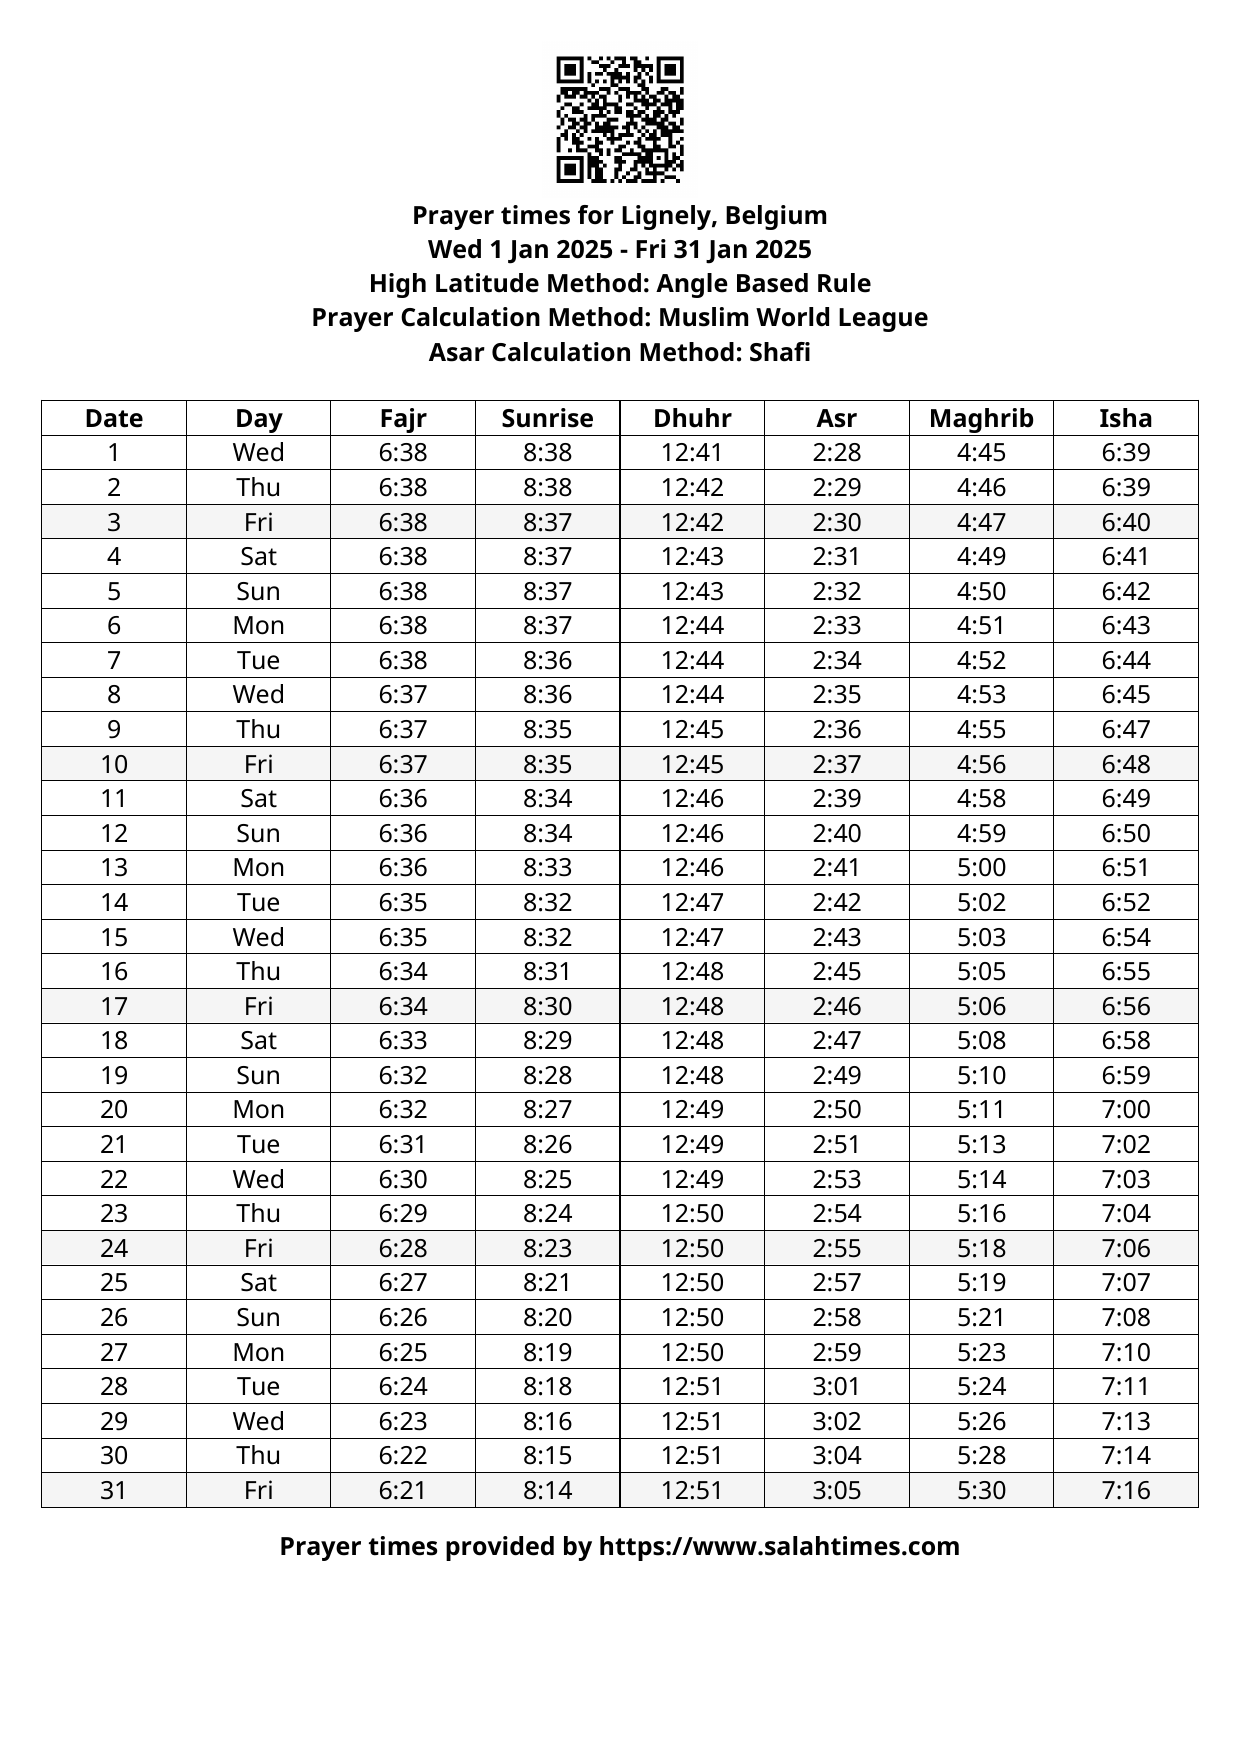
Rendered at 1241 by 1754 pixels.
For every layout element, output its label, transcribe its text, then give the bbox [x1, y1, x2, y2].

table_cell 12:44 [621, 609, 764, 642]
table_cell Wed [187, 436, 330, 469]
table_cell 12:51 [621, 1439, 764, 1472]
table_cell Wed [187, 678, 330, 711]
table_cell 8:28 [476, 1058, 619, 1092]
table_cell 4:49 [910, 539, 1053, 573]
table_cell Thu [187, 954, 330, 988]
table_cell 2:47 [765, 1024, 909, 1057]
table_cell 7:03 [1054, 1162, 1198, 1195]
table_cell 3:05 [765, 1473, 909, 1507]
table_cell 4:56 [910, 747, 1053, 780]
table_cell 6:23 [331, 1404, 475, 1437]
table_cell 6:40 [1054, 505, 1198, 538]
table_cell 12:50 [621, 1196, 764, 1230]
table_cell 2:34 [765, 643, 909, 677]
table_cell 6:47 [1054, 712, 1198, 746]
table_cell 6:35 [331, 885, 475, 919]
table_cell 6:30 [331, 1162, 475, 1195]
table_cell 6:59 [1054, 1058, 1198, 1092]
table_cell Sun [187, 574, 330, 607]
table_cell 6:22 [331, 1439, 475, 1472]
table_cell 6:24 [331, 1369, 475, 1403]
table_cell 8:36 [476, 643, 619, 677]
table_cell 8:30 [476, 989, 619, 1022]
table_cell 6:39 [1054, 436, 1198, 469]
text Prayer times provided by https://www.salahtimes.com [42, 1528, 1198, 1563]
table_cell 2:46 [765, 989, 909, 1022]
table_cell 10 [42, 747, 186, 780]
table_cell 5:21 [910, 1300, 1053, 1334]
table_cell 6:29 [331, 1196, 475, 1230]
table_cell 6:38 [331, 470, 475, 504]
table_cell Mon [187, 609, 330, 642]
table_cell 8:37 [476, 505, 619, 538]
table_cell 15 [42, 920, 186, 953]
table_cell Fri [187, 747, 330, 780]
table_cell 20 [42, 1093, 186, 1126]
table_cell 6:38 [331, 609, 475, 642]
table_cell 8:18 [476, 1369, 619, 1403]
table_cell 12:45 [621, 747, 764, 780]
table_cell 12:49 [621, 1127, 764, 1161]
table_cell 8:20 [476, 1300, 619, 1334]
table_cell 6:34 [331, 954, 475, 988]
table_cell Fri [187, 505, 330, 538]
table_cell 2:54 [765, 1196, 909, 1230]
table_cell 6:36 [331, 816, 475, 849]
table_cell 12:43 [621, 574, 764, 607]
table_cell 8:14 [476, 1473, 619, 1507]
table_cell 6:39 [1054, 470, 1198, 504]
table_cell 5:19 [910, 1266, 1053, 1299]
table_cell 4:45 [910, 436, 1053, 469]
table_cell 12:46 [621, 851, 764, 884]
table_cell 12:43 [621, 539, 764, 573]
table_cell 6:44 [1054, 643, 1198, 677]
table_cell Fri [187, 1473, 330, 1507]
table_cell 6:31 [331, 1127, 475, 1161]
table_cell 8:16 [476, 1404, 619, 1437]
table_cell 5:06 [910, 989, 1053, 1022]
table_cell 7:16 [1054, 1473, 1198, 1507]
table_header Day [187, 401, 330, 434]
table_cell 7:13 [1054, 1404, 1198, 1437]
table_cell 6:37 [331, 747, 475, 780]
table_cell 28 [42, 1369, 186, 1403]
table_cell 9 [42, 712, 186, 746]
table_cell 7:07 [1054, 1266, 1198, 1299]
table_cell 6:56 [1054, 989, 1198, 1022]
table_cell 12:49 [621, 1162, 764, 1195]
table_cell 4:50 [910, 574, 1053, 607]
table_cell 12:48 [621, 989, 764, 1022]
table_cell 26 [42, 1300, 186, 1334]
table_cell 6:27 [331, 1266, 475, 1299]
text Prayer Calculation Method: Muslim World League [42, 300, 1198, 334]
table_cell 29 [42, 1404, 186, 1437]
table_cell 2:59 [765, 1335, 909, 1368]
table_cell 8:38 [476, 470, 619, 504]
table_cell 12:51 [621, 1369, 764, 1403]
table_header Isha [1054, 401, 1198, 434]
table_cell 3:01 [765, 1369, 909, 1403]
table_cell 25 [42, 1266, 186, 1299]
table_cell 14 [42, 885, 186, 919]
table_cell 8:37 [476, 539, 619, 573]
table_cell 5:16 [910, 1196, 1053, 1230]
table_cell 7:00 [1054, 1093, 1198, 1126]
table_cell 6:42 [1054, 574, 1198, 607]
table_cell 7:14 [1054, 1439, 1198, 1472]
table_cell 6:49 [1054, 781, 1198, 815]
table_cell 5:10 [910, 1058, 1053, 1092]
table_cell 6:55 [1054, 954, 1198, 988]
table_cell 2:28 [765, 436, 909, 469]
table_cell 12:46 [621, 816, 764, 849]
table_cell 7:06 [1054, 1231, 1198, 1264]
table_cell 2:50 [765, 1093, 909, 1126]
table_cell 4 [42, 539, 186, 573]
table_cell Wed [187, 1162, 330, 1195]
table_cell 2:55 [765, 1231, 909, 1264]
table_cell 2:57 [765, 1266, 909, 1299]
table_cell 12:51 [621, 1404, 764, 1437]
table_cell Sun [187, 1058, 330, 1092]
table_cell 12:47 [621, 885, 764, 919]
table_cell 5:30 [910, 1473, 1053, 1507]
table_cell 5:05 [910, 954, 1053, 988]
table_cell 2:41 [765, 851, 909, 884]
table_cell 6:28 [331, 1231, 475, 1264]
table_cell 6:58 [1054, 1024, 1198, 1057]
table_cell 2:49 [765, 1058, 909, 1092]
table_cell Sun [187, 816, 330, 849]
table_cell 6:48 [1054, 747, 1198, 780]
table_cell 2:31 [765, 539, 909, 573]
table_cell 22 [42, 1162, 186, 1195]
table_cell 6:35 [331, 920, 475, 953]
table_cell 6 [42, 609, 186, 642]
table_cell 1 [42, 436, 186, 469]
table_cell 6:43 [1054, 609, 1198, 642]
table_cell 4:46 [910, 470, 1053, 504]
table_cell 12:41 [621, 436, 764, 469]
table_cell 6:45 [1054, 678, 1198, 711]
table_cell 16 [42, 954, 186, 988]
table_cell 2:29 [765, 470, 909, 504]
table_cell Wed [187, 1404, 330, 1437]
table_cell 2:33 [765, 609, 909, 642]
table_cell 7:11 [1054, 1369, 1198, 1403]
table_cell 6:51 [1054, 851, 1198, 884]
picture [542, 41, 699, 198]
table_cell Thu [187, 1196, 330, 1230]
table_cell 7 [42, 643, 186, 677]
table_cell 2:53 [765, 1162, 909, 1195]
table_cell 2:39 [765, 781, 909, 815]
table_cell 8:27 [476, 1093, 619, 1126]
table_cell 3:04 [765, 1439, 909, 1472]
table_cell 8:33 [476, 851, 619, 884]
table_cell 8:37 [476, 609, 619, 642]
table_cell 3:02 [765, 1404, 909, 1437]
table_cell 6:33 [331, 1024, 475, 1057]
table_cell 8:32 [476, 920, 619, 953]
table_cell Tue [187, 1127, 330, 1161]
table_cell 5:23 [910, 1335, 1053, 1368]
table_cell 8:24 [476, 1196, 619, 1230]
table_cell 12:51 [621, 1473, 764, 1507]
table_cell 6:38 [331, 643, 475, 677]
table_cell 6:21 [331, 1473, 475, 1507]
table_cell 8:31 [476, 954, 619, 988]
table_cell 4:59 [910, 816, 1053, 849]
table_cell 6:32 [331, 1093, 475, 1126]
table_cell 6:38 [331, 539, 475, 573]
table_cell 4:55 [910, 712, 1053, 746]
text High Latitude Method: Angle Based Rule [42, 266, 1198, 300]
table_cell 12:42 [621, 470, 764, 504]
table_cell Sat [187, 539, 330, 573]
table_cell 8:26 [476, 1127, 619, 1161]
table_header Dhuhr [621, 401, 764, 434]
table_cell 6:36 [331, 781, 475, 815]
table_cell 4:53 [910, 678, 1053, 711]
table_cell 2:36 [765, 712, 909, 746]
table_cell 6:38 [331, 505, 475, 538]
table_cell Sun [187, 1300, 330, 1334]
table_cell 4:51 [910, 609, 1053, 642]
table_cell 7:10 [1054, 1335, 1198, 1368]
table_cell 31 [42, 1473, 186, 1507]
table_cell 6:25 [331, 1335, 475, 1368]
table_cell 5:03 [910, 920, 1053, 953]
table_cell Thu [187, 470, 330, 504]
table_cell 5:13 [910, 1127, 1053, 1161]
table_cell Mon [187, 1335, 330, 1368]
table_cell 4:47 [910, 505, 1053, 538]
table_cell 8 [42, 678, 186, 711]
table_cell 21 [42, 1127, 186, 1161]
table_cell 5:26 [910, 1404, 1053, 1437]
table_cell 8:34 [476, 781, 619, 815]
table_cell 5:18 [910, 1231, 1053, 1264]
table_cell 2:37 [765, 747, 909, 780]
table_cell Sat [187, 781, 330, 815]
table_cell 24 [42, 1231, 186, 1264]
table_cell 2:51 [765, 1127, 909, 1161]
table_cell 8:21 [476, 1266, 619, 1299]
table_cell 12:48 [621, 954, 764, 988]
table_cell 8:15 [476, 1439, 619, 1472]
table_cell 6:38 [331, 436, 475, 469]
table_cell 27 [42, 1335, 186, 1368]
table_cell Thu [187, 1439, 330, 1472]
table_cell Sat [187, 1024, 330, 1057]
table_cell 5:08 [910, 1024, 1053, 1057]
table_cell 19 [42, 1058, 186, 1092]
table_cell 8:35 [476, 747, 619, 780]
table_cell 6:32 [331, 1058, 475, 1092]
table_cell 12:50 [621, 1266, 764, 1299]
table_cell 6:54 [1054, 920, 1198, 953]
table_cell 6:38 [331, 574, 475, 607]
text Wed 1 Jan 2025 - Fri 31 Jan 2025 [42, 232, 1198, 266]
table_cell 6:50 [1054, 816, 1198, 849]
table_cell 2:43 [765, 920, 909, 953]
table_cell 12:44 [621, 643, 764, 677]
table_cell 5:02 [910, 885, 1053, 919]
table_cell 4:52 [910, 643, 1053, 677]
table_cell 6:41 [1054, 539, 1198, 573]
table_cell 8:23 [476, 1231, 619, 1264]
table_cell Mon [187, 1093, 330, 1126]
table_cell 12:46 [621, 781, 764, 815]
table_cell 6:36 [331, 851, 475, 884]
table_cell Fri [187, 989, 330, 1022]
table_cell 6:37 [331, 678, 475, 711]
table_header Date [42, 401, 186, 434]
table_cell 5:28 [910, 1439, 1053, 1472]
table_cell 8:36 [476, 678, 619, 711]
table_cell 2:32 [765, 574, 909, 607]
table_cell 8:34 [476, 816, 619, 849]
table_cell 2:45 [765, 954, 909, 988]
table_cell 7:04 [1054, 1196, 1198, 1230]
table_cell Wed [187, 920, 330, 953]
table_cell 6:52 [1054, 885, 1198, 919]
table_cell 6:34 [331, 989, 475, 1022]
table_cell Fri [187, 1231, 330, 1264]
table_cell 2:42 [765, 885, 909, 919]
table_header Sunrise [476, 401, 619, 434]
table_cell 5 [42, 574, 186, 607]
table_cell 12:48 [621, 1058, 764, 1092]
table_cell 13 [42, 851, 186, 884]
table_cell 12 [42, 816, 186, 849]
table_cell 12:44 [621, 678, 764, 711]
table_cell Tue [187, 1369, 330, 1403]
table_header Fajr [331, 401, 475, 434]
table_cell 12:45 [621, 712, 764, 746]
table_cell Tue [187, 885, 330, 919]
table_cell 12:50 [621, 1231, 764, 1264]
table_cell 12:48 [621, 1024, 764, 1057]
table_cell 6:37 [331, 712, 475, 746]
table_cell 8:37 [476, 574, 619, 607]
table_cell Thu [187, 712, 330, 746]
table_cell 5:14 [910, 1162, 1053, 1195]
table_cell 5:00 [910, 851, 1053, 884]
table_cell 12:42 [621, 505, 764, 538]
table_cell Sat [187, 1266, 330, 1299]
table_cell 8:19 [476, 1335, 619, 1368]
text Prayer times for Lignely, Belgium [42, 198, 1198, 232]
table_header Maghrib [910, 401, 1053, 434]
table_cell 7:02 [1054, 1127, 1198, 1161]
table_cell 11 [42, 781, 186, 815]
table_cell Mon [187, 851, 330, 884]
table_cell 12:49 [621, 1093, 764, 1126]
table_cell 12:47 [621, 920, 764, 953]
table_cell 2:30 [765, 505, 909, 538]
table_cell 7:08 [1054, 1300, 1198, 1334]
table_cell 8:35 [476, 712, 619, 746]
table_cell Tue [187, 643, 330, 677]
table_cell 2:40 [765, 816, 909, 849]
table_cell 5:24 [910, 1369, 1053, 1403]
table_cell 18 [42, 1024, 186, 1057]
table_cell 8:38 [476, 436, 619, 469]
table_cell 3 [42, 505, 186, 538]
table_cell 6:26 [331, 1300, 475, 1334]
table_cell 17 [42, 989, 186, 1022]
table_cell 30 [42, 1439, 186, 1472]
table_cell 12:50 [621, 1300, 764, 1334]
table_cell 8:29 [476, 1024, 619, 1057]
table_cell 23 [42, 1196, 186, 1230]
table_cell 2 [42, 470, 186, 504]
table_cell 2:35 [765, 678, 909, 711]
table_cell 8:32 [476, 885, 619, 919]
table_cell 4:58 [910, 781, 1053, 815]
table_cell 12:50 [621, 1335, 764, 1368]
table_header Asr [765, 401, 909, 434]
table_cell 8:25 [476, 1162, 619, 1195]
text Asar Calculation Method: Shafi [42, 334, 1198, 368]
table_cell 5:11 [910, 1093, 1053, 1126]
table_cell 2:58 [765, 1300, 909, 1334]
